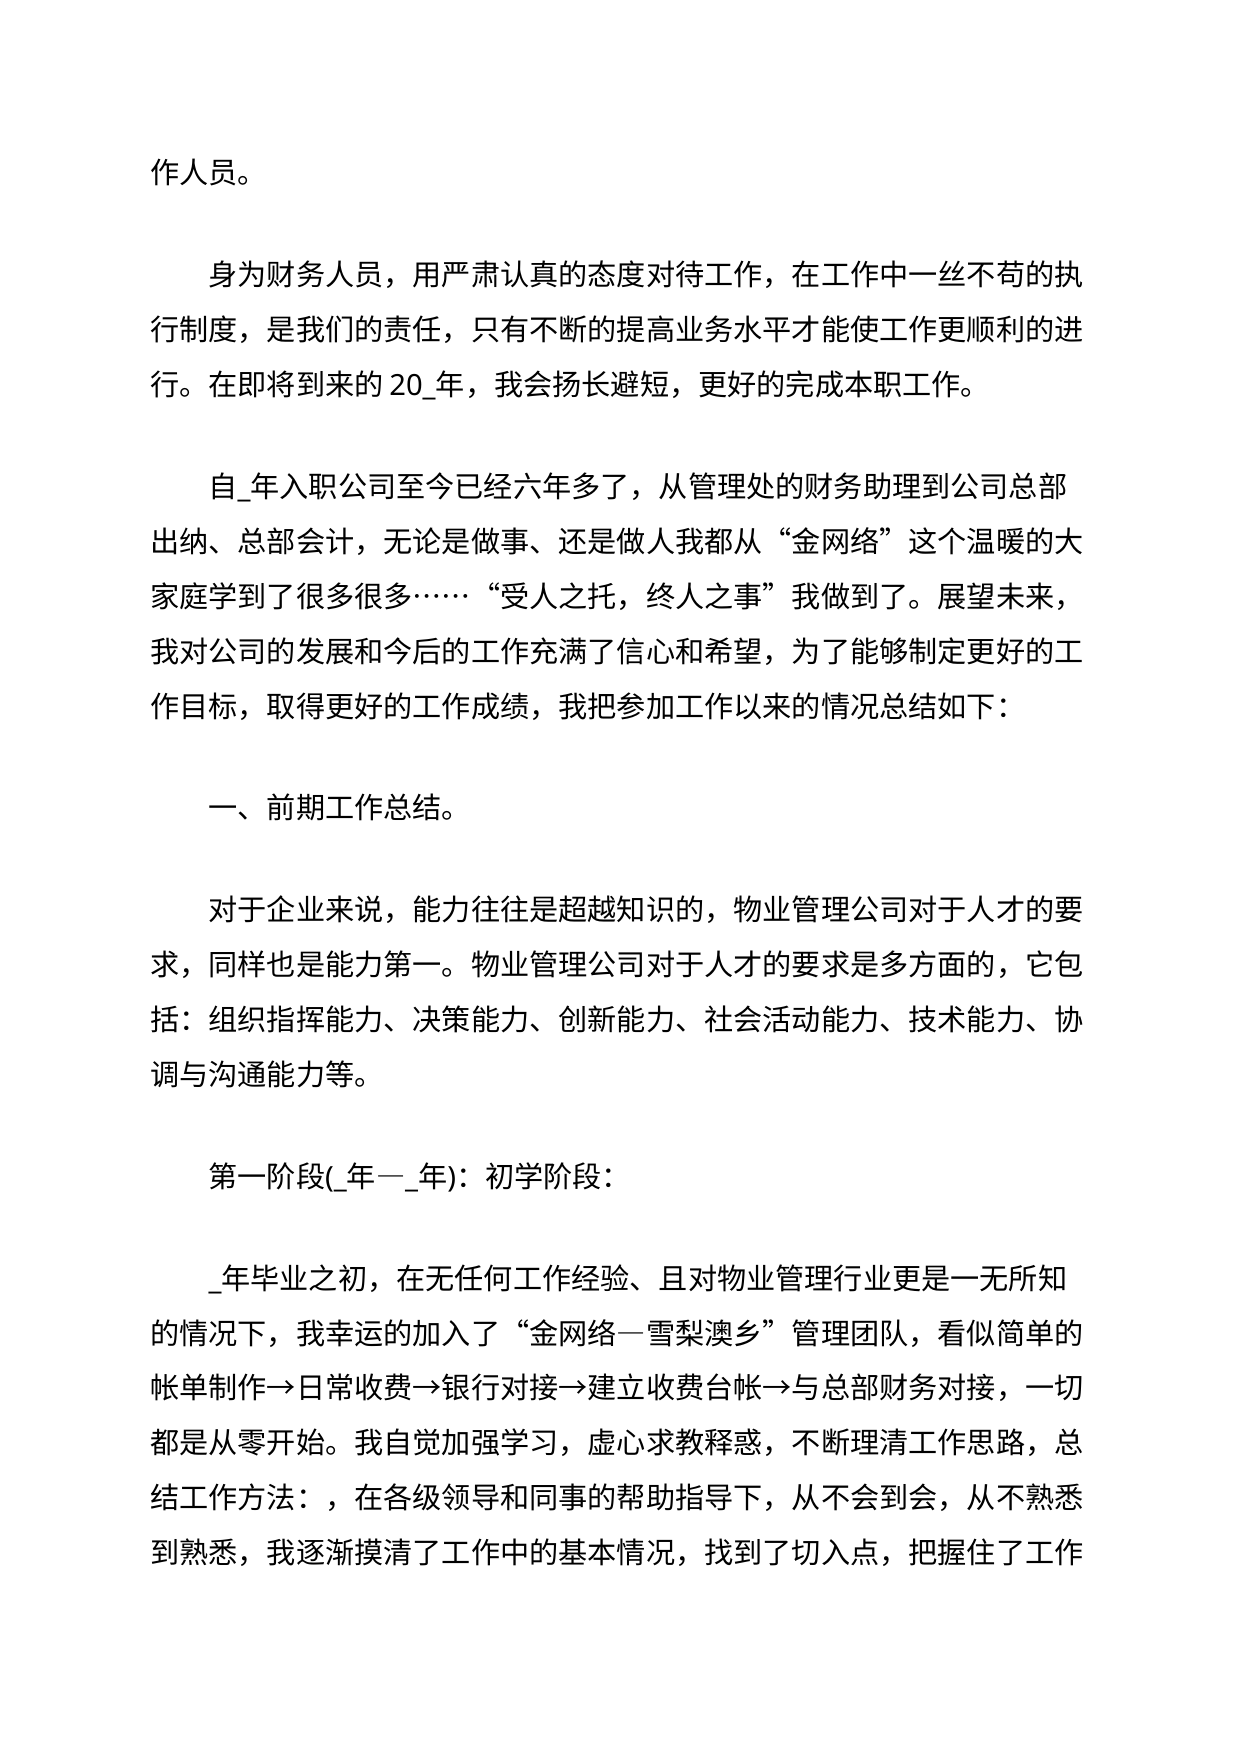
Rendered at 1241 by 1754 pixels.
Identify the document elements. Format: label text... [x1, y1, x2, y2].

text 身为财务人员，用严肃认真的态度对待工作，在工作中一丝不苟的执行制度，是我们的责任，只有不断的提高业务水平才能使工作更顺利的进行。在即将到来的20_年，我会扬长避短，更好的完成本职工作。 [150, 252, 1090, 404]
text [150, 1255, 1090, 1572]
text 对于企业来说，能力往往是超越知识的，物业管理公司对于人才的要求，同样也是能力第一。物业管理公司对于人才的要求是多方面的，它包括：组织指挥能力、决策能力、创新能力、社会活动能力、技术能力、协调与沟通能力等。 [150, 887, 1090, 1094]
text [150, 150, 1090, 192]
text 一、前期工作总结。 [150, 785, 1090, 827]
text 自_年入职公司至今已经六年多了，从管理处的财务助理到公司总部出纳、总部会计，无论是做事、还是做人我都从“金网络”这个温暖的大家庭学到了很多很多……“受人之托，终人之事”我做到了。展望未来，我对公司的发展和今后的工作充满了信心和希望，为了能够制定更好的工作目标，取得更好的工作成绩，我把参加工作以来的情况总结如下： [150, 463, 1090, 726]
text 第一阶段(_年—_年)：初学阶段： [150, 1153, 1090, 1196]
